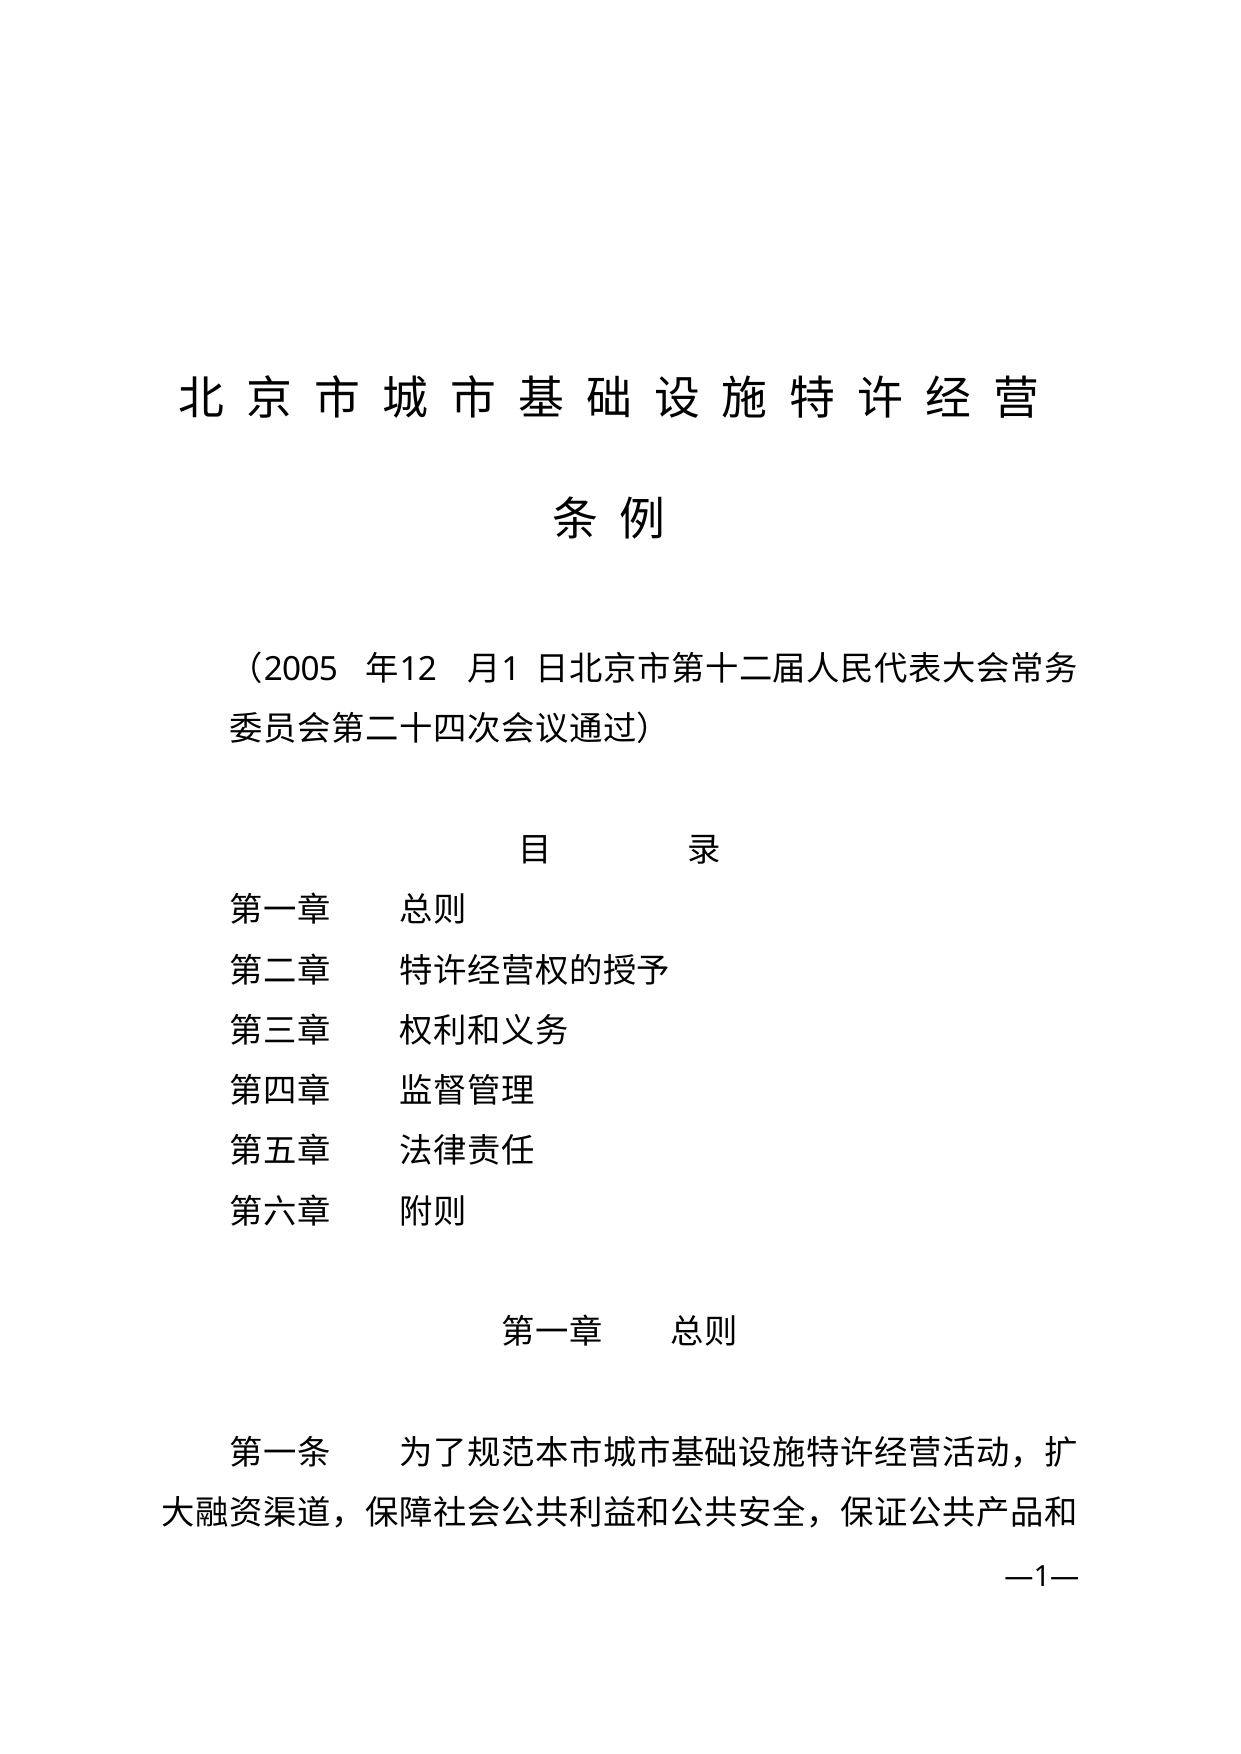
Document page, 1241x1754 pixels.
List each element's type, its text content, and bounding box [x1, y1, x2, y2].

subtitle 北京市城市基础设施特许经营条例 [162, 334, 1078, 575]
text 第一章 总则 [162, 877, 1078, 937]
text 第四章 监督管理 [162, 1058, 1078, 1118]
text 第二章 特许经营权的授予 [162, 937, 1078, 998]
subtitle 委员会第二十四次会议通过） [162, 696, 1078, 756]
subtitle （2005年12月1日北京市第十二届人民代表大会常务 [162, 636, 1078, 696]
text 目 录 [162, 817, 1078, 877]
text 第五章 法律责任 [162, 1118, 1078, 1178]
text 第三章 权利和义务 [162, 998, 1078, 1058]
text 第六章 附则 [162, 1178, 1078, 1239]
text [162, 1420, 1078, 1540]
text 第一章 总则 [162, 1299, 1078, 1359]
